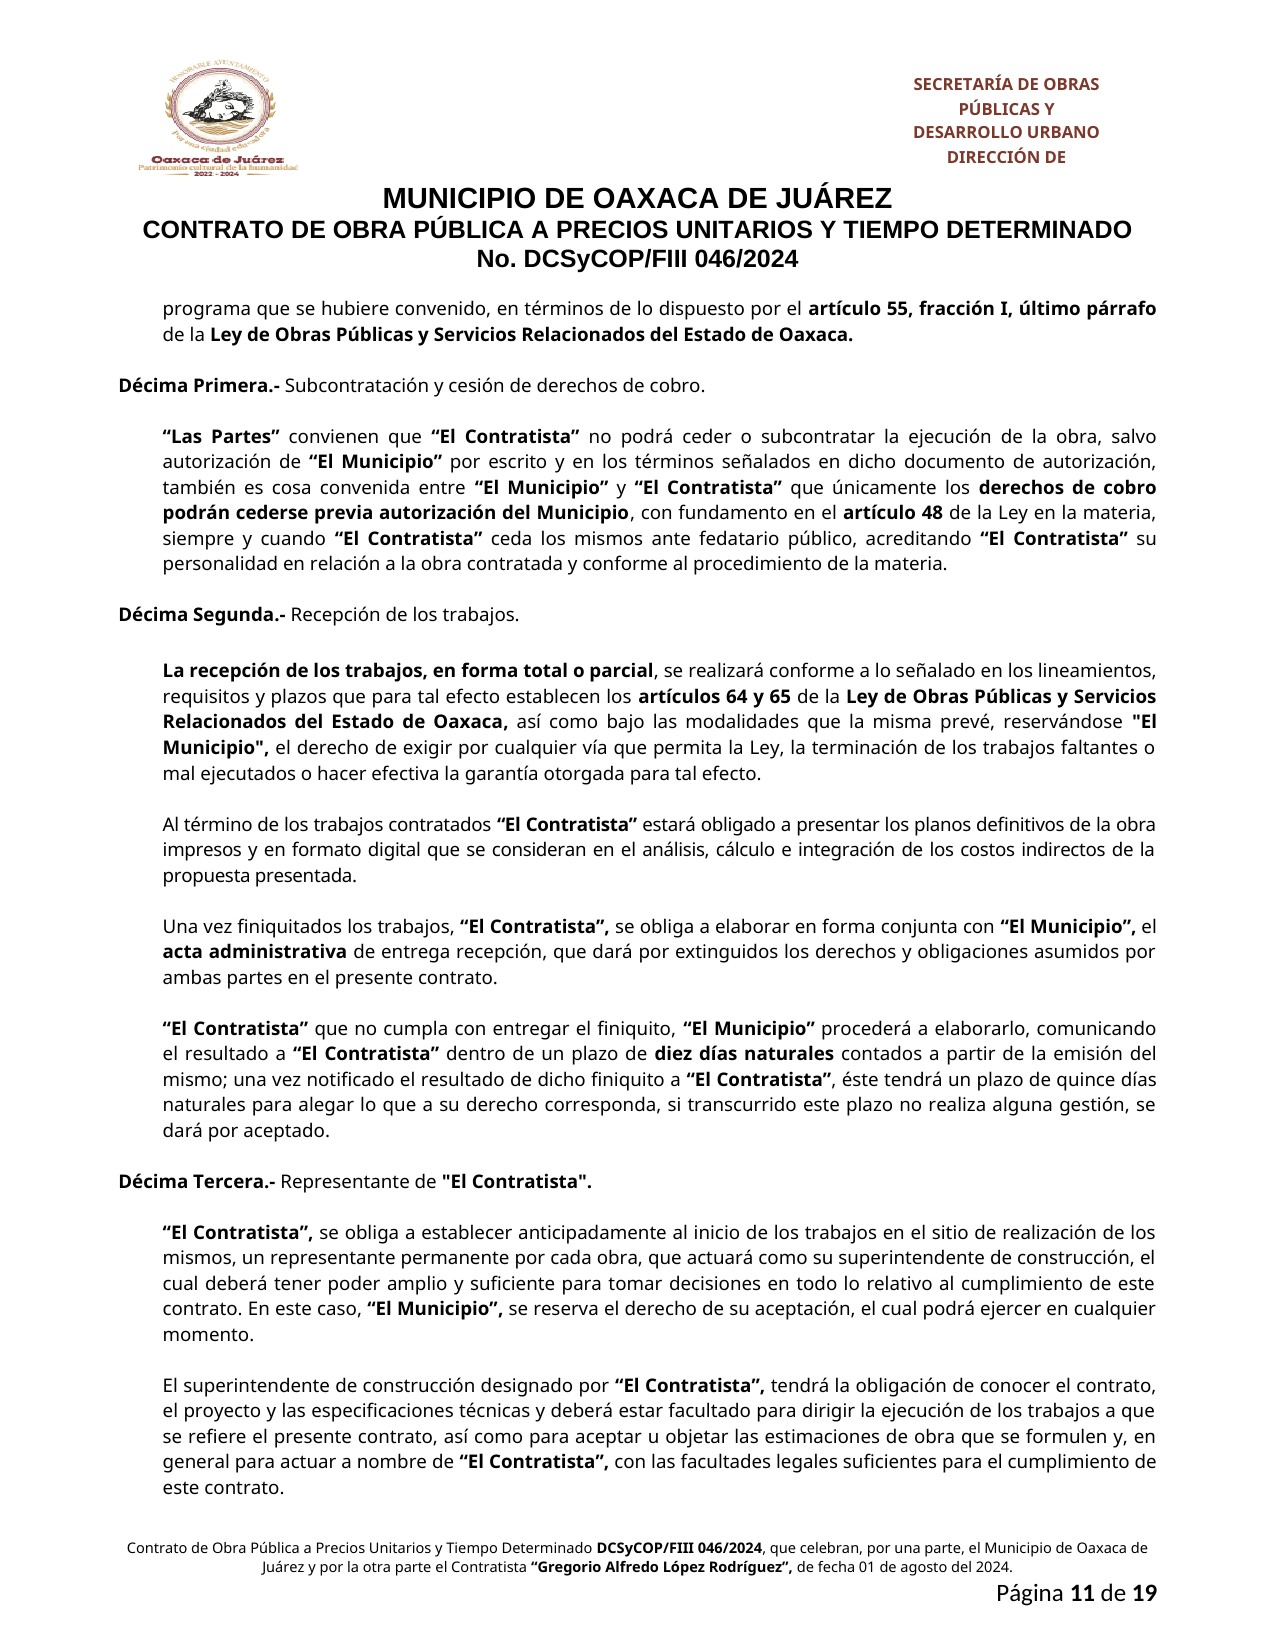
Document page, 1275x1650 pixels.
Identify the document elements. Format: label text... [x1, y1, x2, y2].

text “Las Partes” convienen que “El Contratista” no podrá ceder o subcontratar la ejecución de la obra, salvo autorización de “El Municipio” por escrito y en los términos señalados en dicho documento de autorización, también es cosa convenida entre “El Municipio” y “El Contratista” que únicamente los derechos de cobro podrán cederse previa autorización del Municipio, con fundamento en el artículo 48 de la Ley en la materia, siempre y cuando “El Contratista” ceda los mismos ante fedatario público, acreditando “El Contratista” su personalidad en relación a la obra contratada y conforme al procedimiento de la materia. [162, 423, 1157, 576]
text El superintendente de construcción designado por “El Contratista”, tendrá la obligación de conocer el contrato, el proyecto y las especificaciones técnicas y deberá estar facultado para dirigir la ejecución de los trabajos a que se refiere el presente contrato, así como para aceptar u objetar las estimaciones de obra que se formulen y, en general para actuar a nombre de “El Contratista”, con las facultades legales suficientes para el cumplimiento de este contrato. [162, 1372, 1157, 1500]
text “El Contratista” que no cumpla con entregar el finiquito, “El Municipio” procederá a elaborarlo, comunicando el resultado a “El Contratista” dentro de un plazo de diez días naturales contados a partir de la emisión del mismo; una vez notificado el resultado de dicho finiquito a “El Contratista”, éste tendrá un plazo de quince días naturales para alegar lo que a su derecho corresponda, si transcurrido este plazo no realiza alguna gestión, se dará por aceptado. [162, 1015, 1157, 1143]
text Décima Segunda.- Recepción de los trabajos. [118, 602, 1157, 627]
text Al término de los trabajos contratados “El Contratista” estará obligado a presentar los planos definitivos de la obra impresos y en formato digital que se consideran en el análisis, cálculo e integración de los costos indirectos de la propuesta presentada. [162, 811, 1157, 887]
text “El Contratista”, se obliga a establecer anticipadamente al inicio de los trabajos en el sitio de realización de los mismos, un representante permanente por cada obra, que actuará como su superintendente de construcción, el cual deberá tener poder amplio y suficiente para tomar decisiones en todo lo relativo al cumplimiento de este contrato. En este caso, “El Municipio”, se reserva el derecho de su aceptación, el cual podrá ejercer en cualquier momento. [162, 1219, 1157, 1347]
text Décima Primera.- Subcontratación y cesión de derechos de cobro. [118, 372, 1157, 397]
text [162, 295, 1157, 346]
text La recepción de los trabajos, en forma total o parcial, se realizará conforme a lo señalado en los lineamientos, requisitos y plazos que para tal efecto establecen los artículos 64 y 65 de la Ley de Obras Públicas y Servicios Relacionados del Estado de Oaxaca, así como bajo las modalidades que la misma prevé, reservándose "El Municipio", el derecho de exigir por cualquier vía que permita la Ley, la terminación de los trabajos faltantes o mal ejecutados o hacer efectiva la garantía otorgada para tal efecto. [162, 658, 1157, 785]
text Una vez finiquitados los trabajos, “El Contratista”, se obliga a elaborar en forma conjunta con “El Municipio”, el acta administrativa de entrega recepción, que dará por extinguidos los derechos y obligaciones asumidos por ambas partes en el presente contrato. [162, 913, 1157, 989]
text Décima Tercera.- Representante de "El Contratista". [118, 1168, 1157, 1194]
